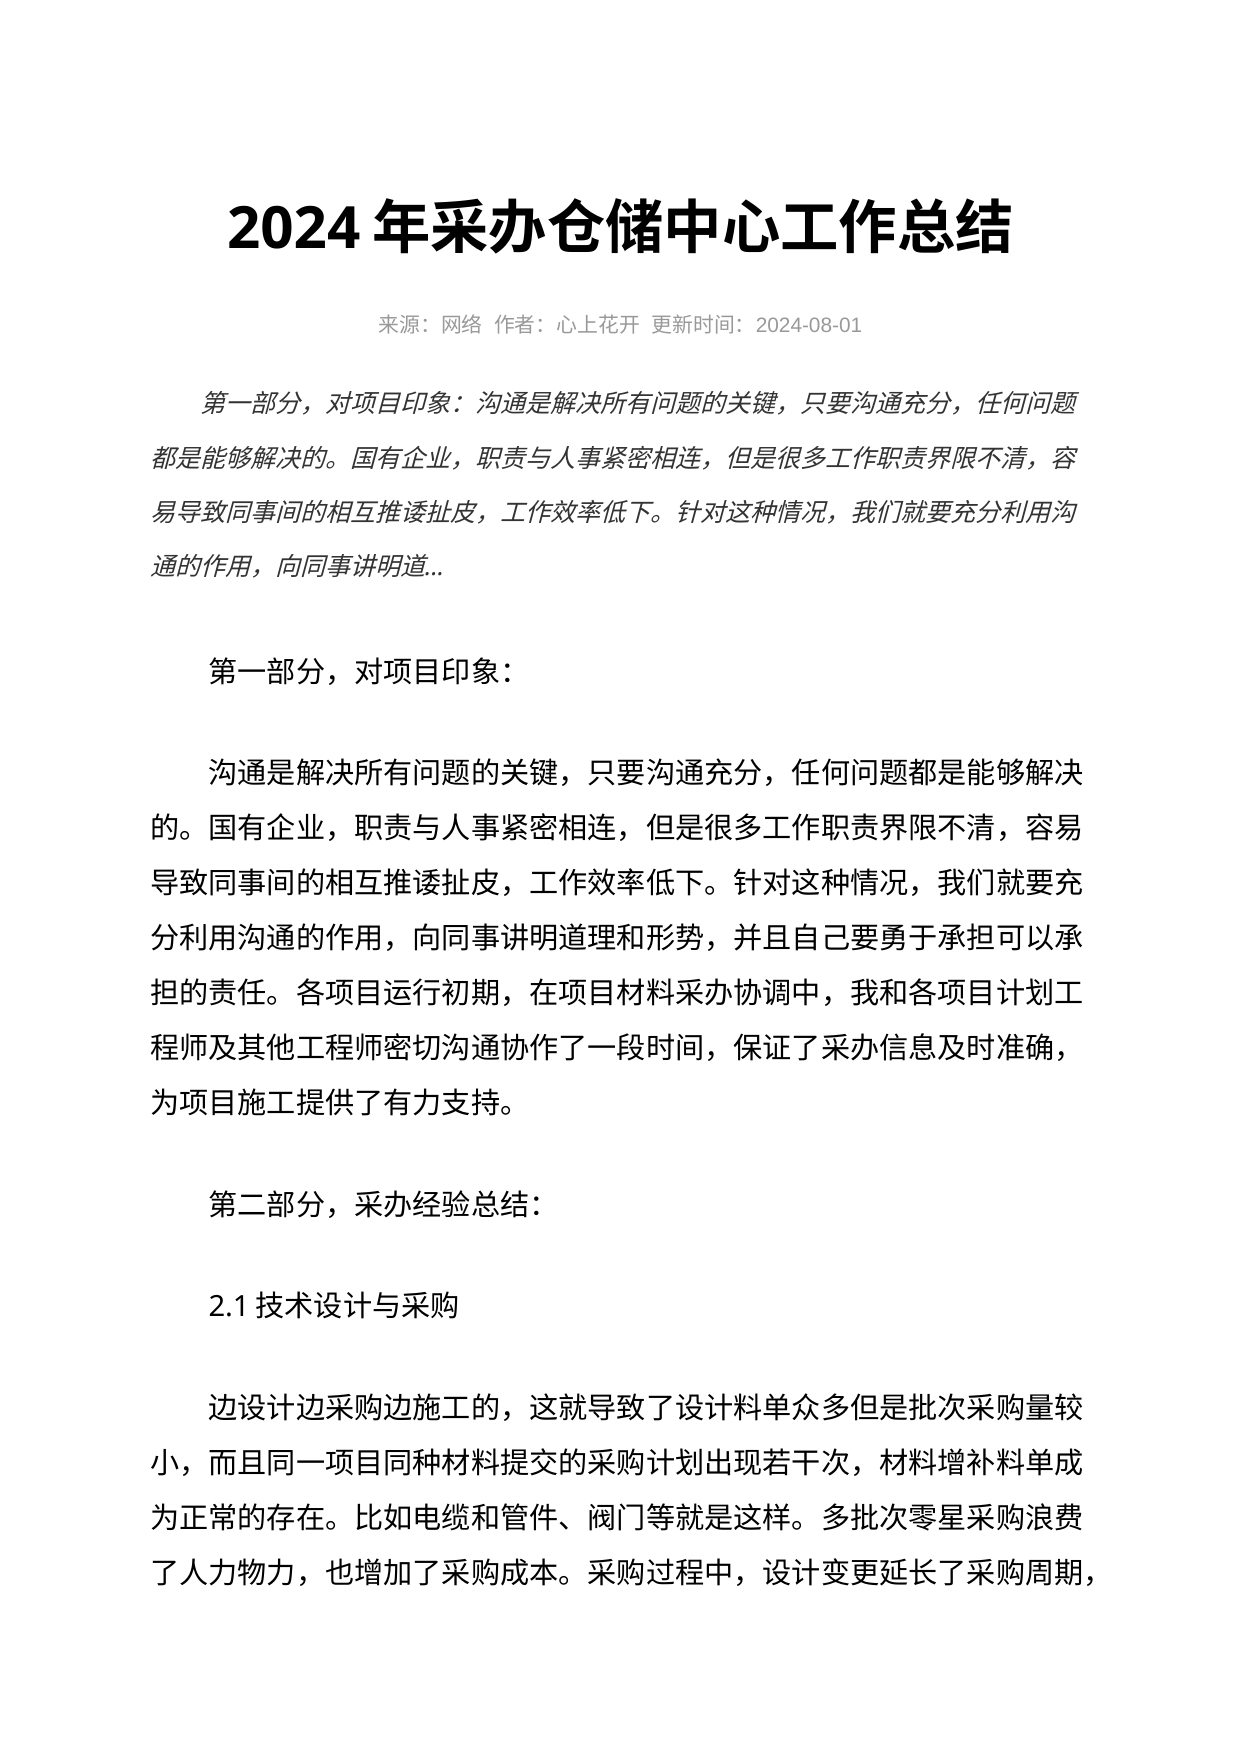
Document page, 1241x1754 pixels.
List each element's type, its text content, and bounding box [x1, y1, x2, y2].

text 第一部分，对项目印象：沟通是解决所有问题的关键，只要沟通充分，任何问题都是能够解决的。国有企业，职责与人事紧密相连，但是很多工作职责界限不清，容易导致同事间的相互推诿扯皮，工作效率低下。针对这种情况，我们就要充分利用沟通的作用，向同事讲明道... [150, 384, 1090, 583]
text 来源：网络 作者：心上花开 更新时间：2024-08-01 [150, 313, 1090, 337]
text 第二部分，采办经验总结： [150, 1181, 1090, 1223]
text 沟通是解决所有问题的关键，只要沟通充分，任何问题都是能够解决的。国有企业，职责与人事紧密相连，但是很多工作职责界限不清，容易导致同事间的相互推诿扯皮，工作效率低下。针对这种情况，我们就要充分利用沟通的作用，向同事讲明道理和形势，并且自己要勇于承担可以承担的责任。各项目运行初期，在项目材料采办协调中，我和各项目计划工程师及其他工程师密切沟通协作了一段时间，保证了采办信息及时准确，为项目施工提供了有力支持。 [150, 750, 1090, 1122]
text 2.1技术设计与采购 [150, 1283, 1090, 1325]
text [150, 1385, 1090, 1592]
text 第一部分，对项目印象： [150, 648, 1090, 690]
subtitle 2024年采办仓储中心工作总结 [150, 181, 1090, 266]
